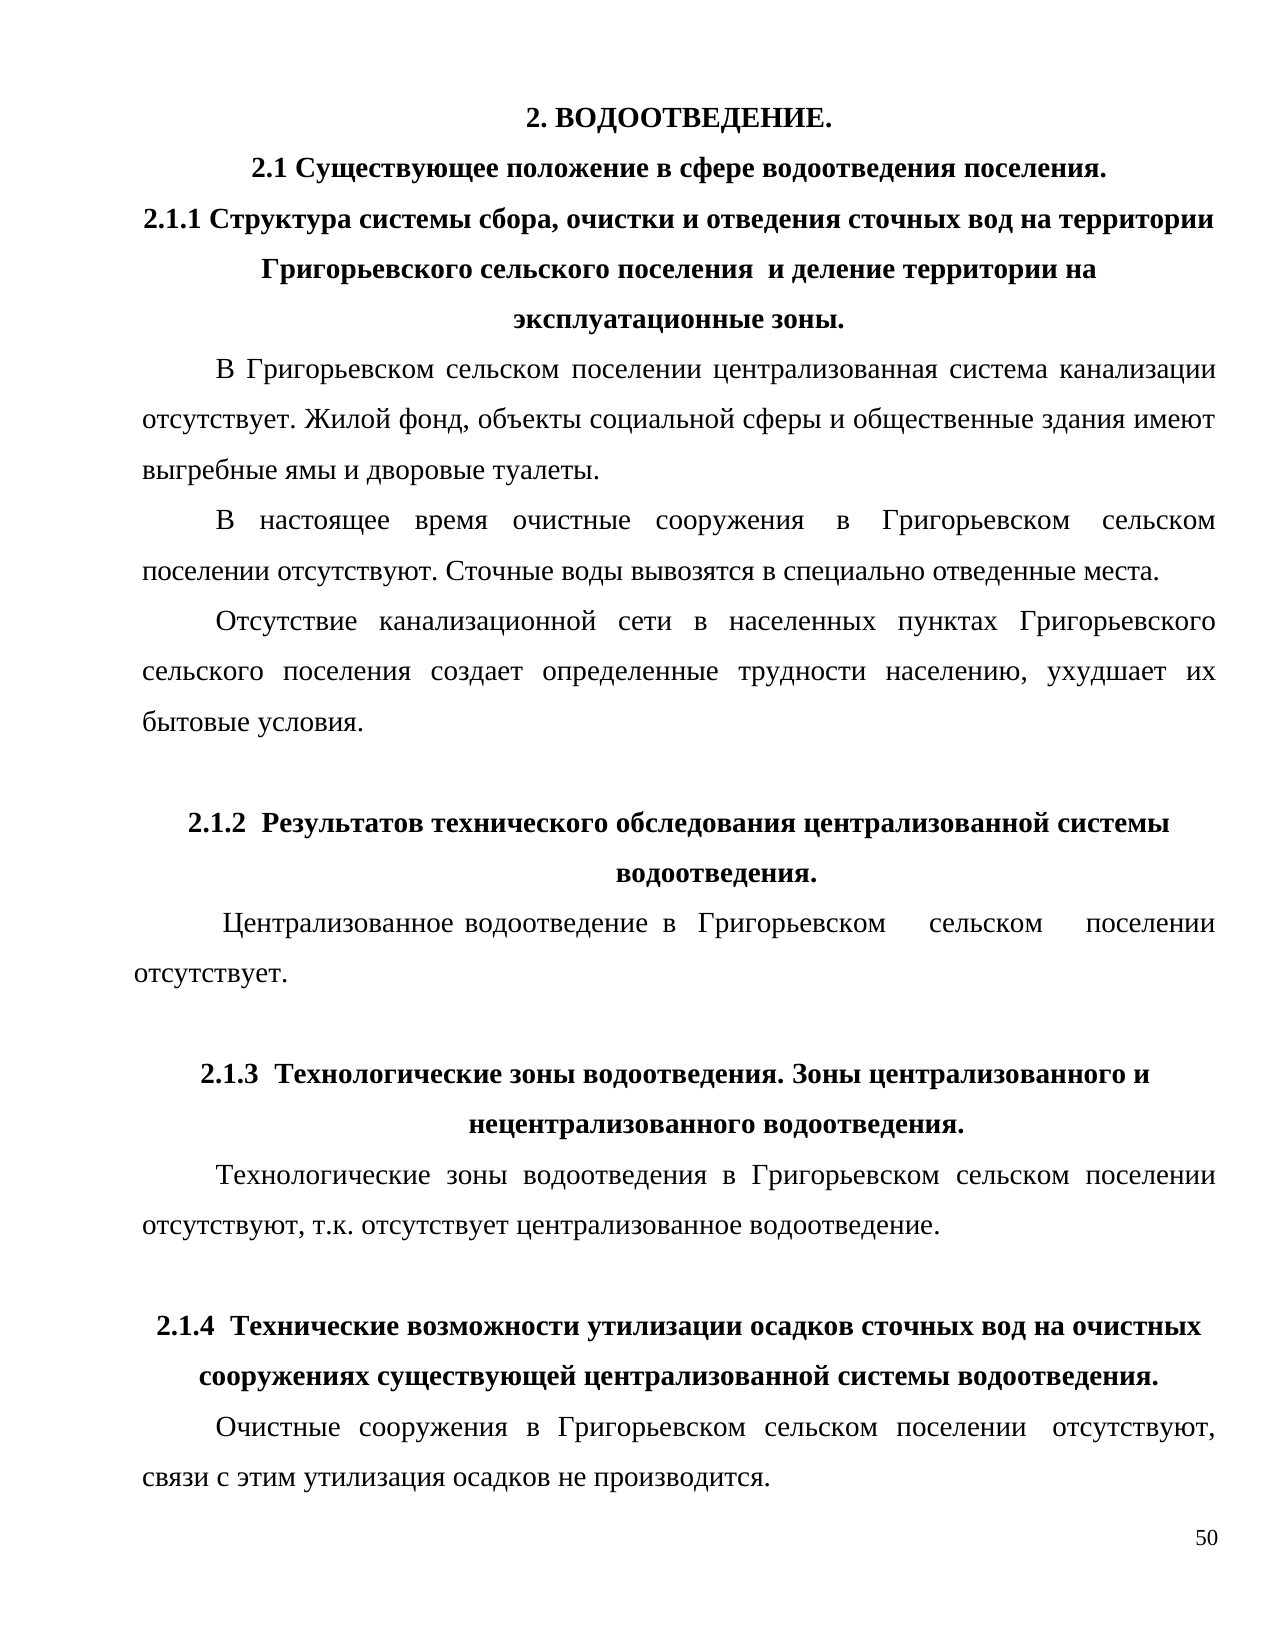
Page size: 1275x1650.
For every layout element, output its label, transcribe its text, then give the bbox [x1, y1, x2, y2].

subtitle Технологические зоны водоотведения. Зоны централизованного и нецентрализованного водоотведения. [200, 1056, 1158, 1140]
subtitle Результатов технического обследования централизованной системы [188, 805, 1248, 838]
text Отсутствие канализационной сети в населенных пунктах Григорьевского сельского поселения создает определенные трудности населению, ухудшает их бытовые условия. [142, 603, 1216, 737]
text Централизованное водоотведение в Григорьевском сельском поселении отсутствует. [133, 905, 1216, 989]
text В настоящее время очистные сооружения в Григорьевском сельском поселении отсутствуют. Сточные воды вывозятся в специально отведенные места. [142, 502, 1216, 586]
text водоотведения. [616, 855, 1248, 888]
text В Григорьевском сельском поселении централизованная система канализации отсутствует. Жилой фонд, объекты социальной сферы и общественные здания имеют выгребные ямы и дворовые туалеты. [142, 351, 1217, 485]
text Технологические зоны водоотведения в Григорьевском сельском поселении отсутствуют, т.к. отсутствует централизованное водоотведение. [142, 1157, 1216, 1241]
text Очистные сооружения в Григорьевском сельском поселении отсутствуют, связи с этим утилизация осадков не производится. [142, 1409, 1215, 1493]
subtitle 2. ВОДООТВЕДЕНИЕ. [526, 100, 1248, 134]
subtitle Технические возможности утилизации осадков сточных вод на очистных сооружениях существующей централизованной системы водоотведения. [156, 1308, 1201, 1392]
text эксплуатационные зоны. [513, 302, 1248, 335]
subtitle Структура системы сбора, очистки и отведения сточных вод на территории Григорьевского сельского поселения и деление территории на [143, 201, 1214, 285]
list Существующее положение в сфере водоотведения поселения. [251, 151, 1248, 184]
